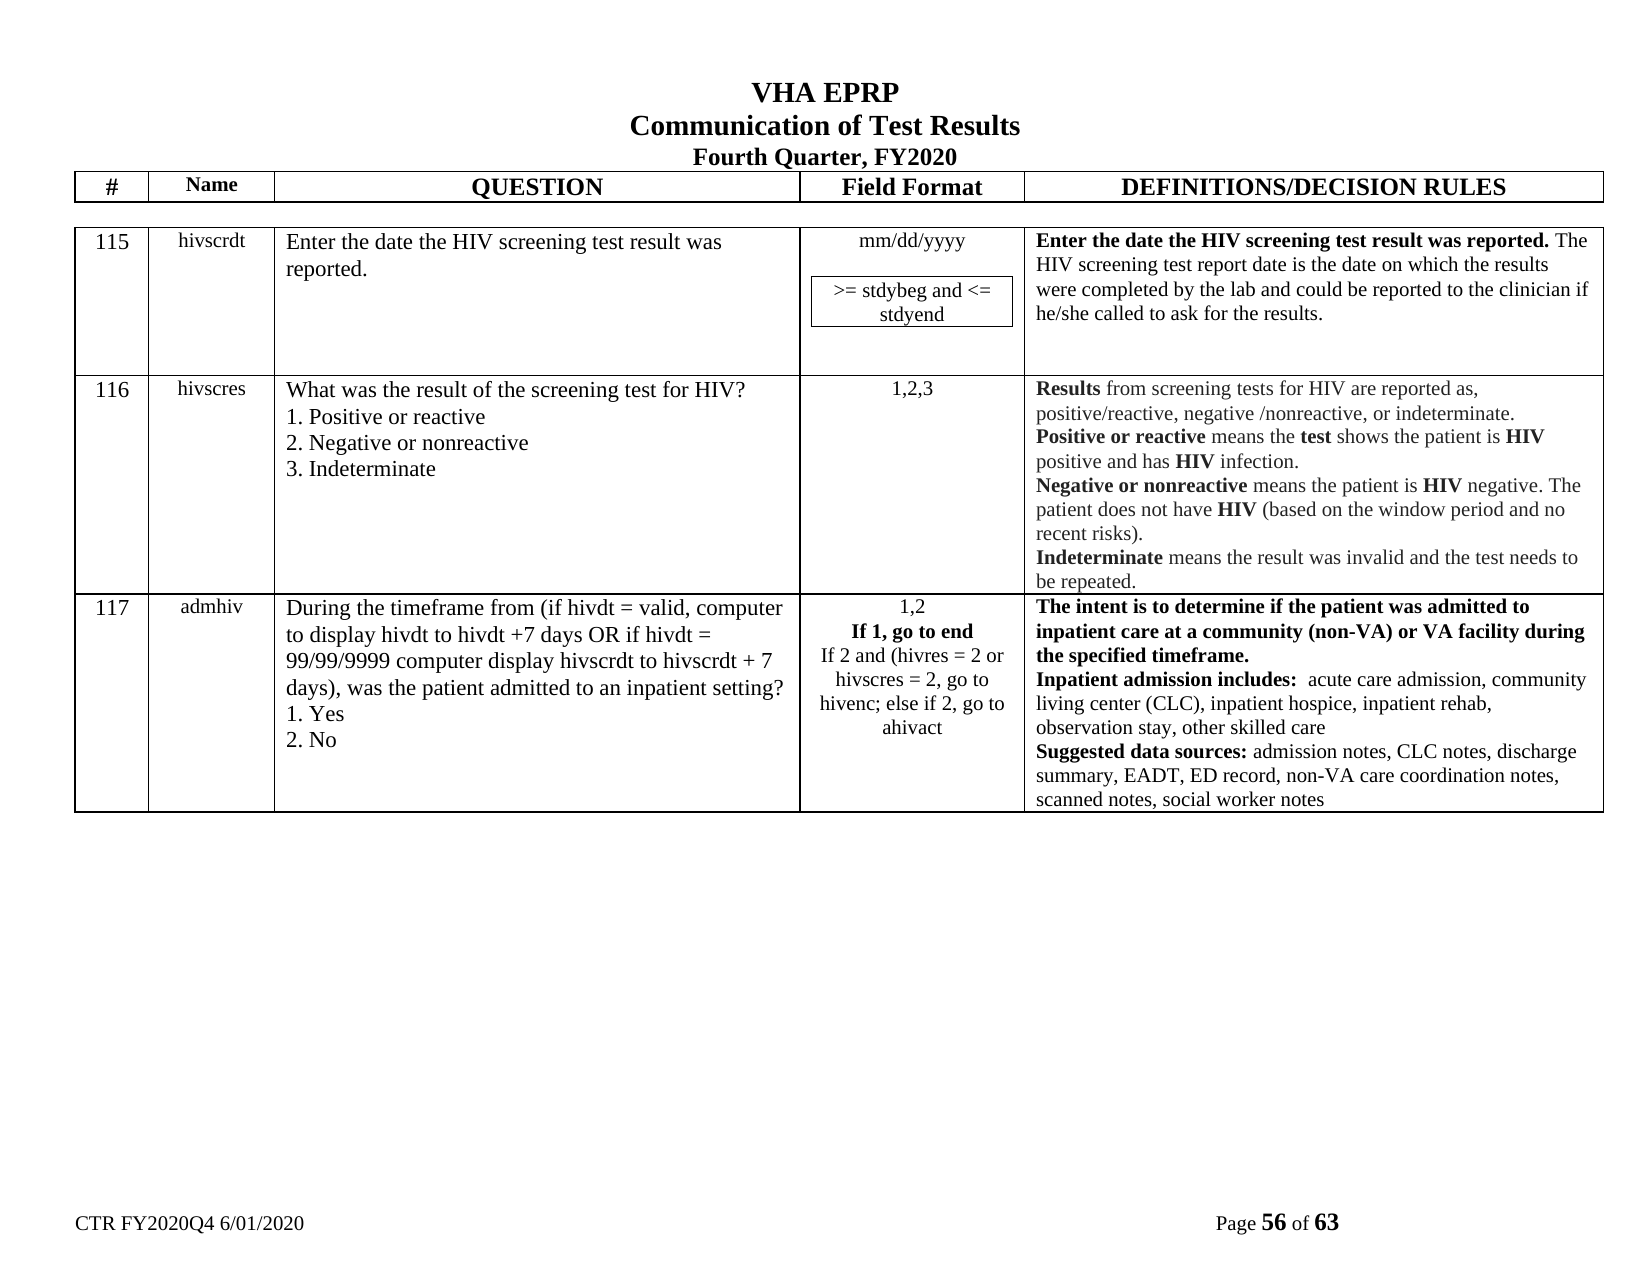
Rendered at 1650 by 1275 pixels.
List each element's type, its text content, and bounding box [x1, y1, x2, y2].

table_cell 1,2 If 1, go to end If 2 and (hivres = 2 or hivscres = 2, go to hivenc; else if 2, go to ahivact [801, 595, 1024, 811]
table_cell The intent is to determine if the patient was admitted to inpatient care at a community (non-VA) or VA facility during the specified timeframe. Inpatient admission includes: acute care admission, community living center (CLC), inpatient hospice, inpatient rehab, observation stay, other skilled care Suggested data sources: admission notes, CLC notes, discharge summary, EADT, ED record, non-VA care coordination notes, scanned notes, social worker notes [1025, 595, 1603, 811]
table_cell During the timeframe from (if hivdt = valid, computer to display hivdt to hivdt +7 days OR if hivdt = 99/99/9999 computer display hivscrdt to hivscrdt + 7 days), was the patient admitted to an inpatient setting? 1. Yes 2. No [275, 595, 799, 811]
table_cell Results from screening tests for HIV are reported as, positive/reactive, negative /nonreactive, or indeterminate. Positive or reactive means the test shows the patient is HIV positive and has HIV infection. Negative or nonreactive means the patient is HIV negative. The patient does not have HIV (based on the window period and no recent risks). Indeterminate means the result was invalid and the test needs to be repeated. [1025, 376, 1603, 593]
table_cell hivscres [149, 376, 274, 593]
table_cell hivscrdt [149, 228, 274, 375]
table_cell 115 [76, 228, 148, 375]
table_cell What was the result of the screening test for HIV? 1. Positive or reactive 2. Negative or nonreactive 3. Indeterminate [275, 376, 799, 593]
table_cell Enter the date the HIV screening test result was reported. [275, 228, 799, 375]
table_cell Enter the date the HIV screening test result was reported. The HIV screening test report date is the date on which the results were completed by the lab and could be reported to the clinician if he/she called to ask for the results. [1025, 228, 1603, 375]
table_cell admhiv [149, 595, 274, 811]
table_cell 117 [76, 595, 148, 811]
table_cell 116 [76, 376, 148, 593]
table_cell 1,2,3 [801, 376, 1024, 593]
table_cell mm/dd/yyyy [801, 228, 1024, 375]
